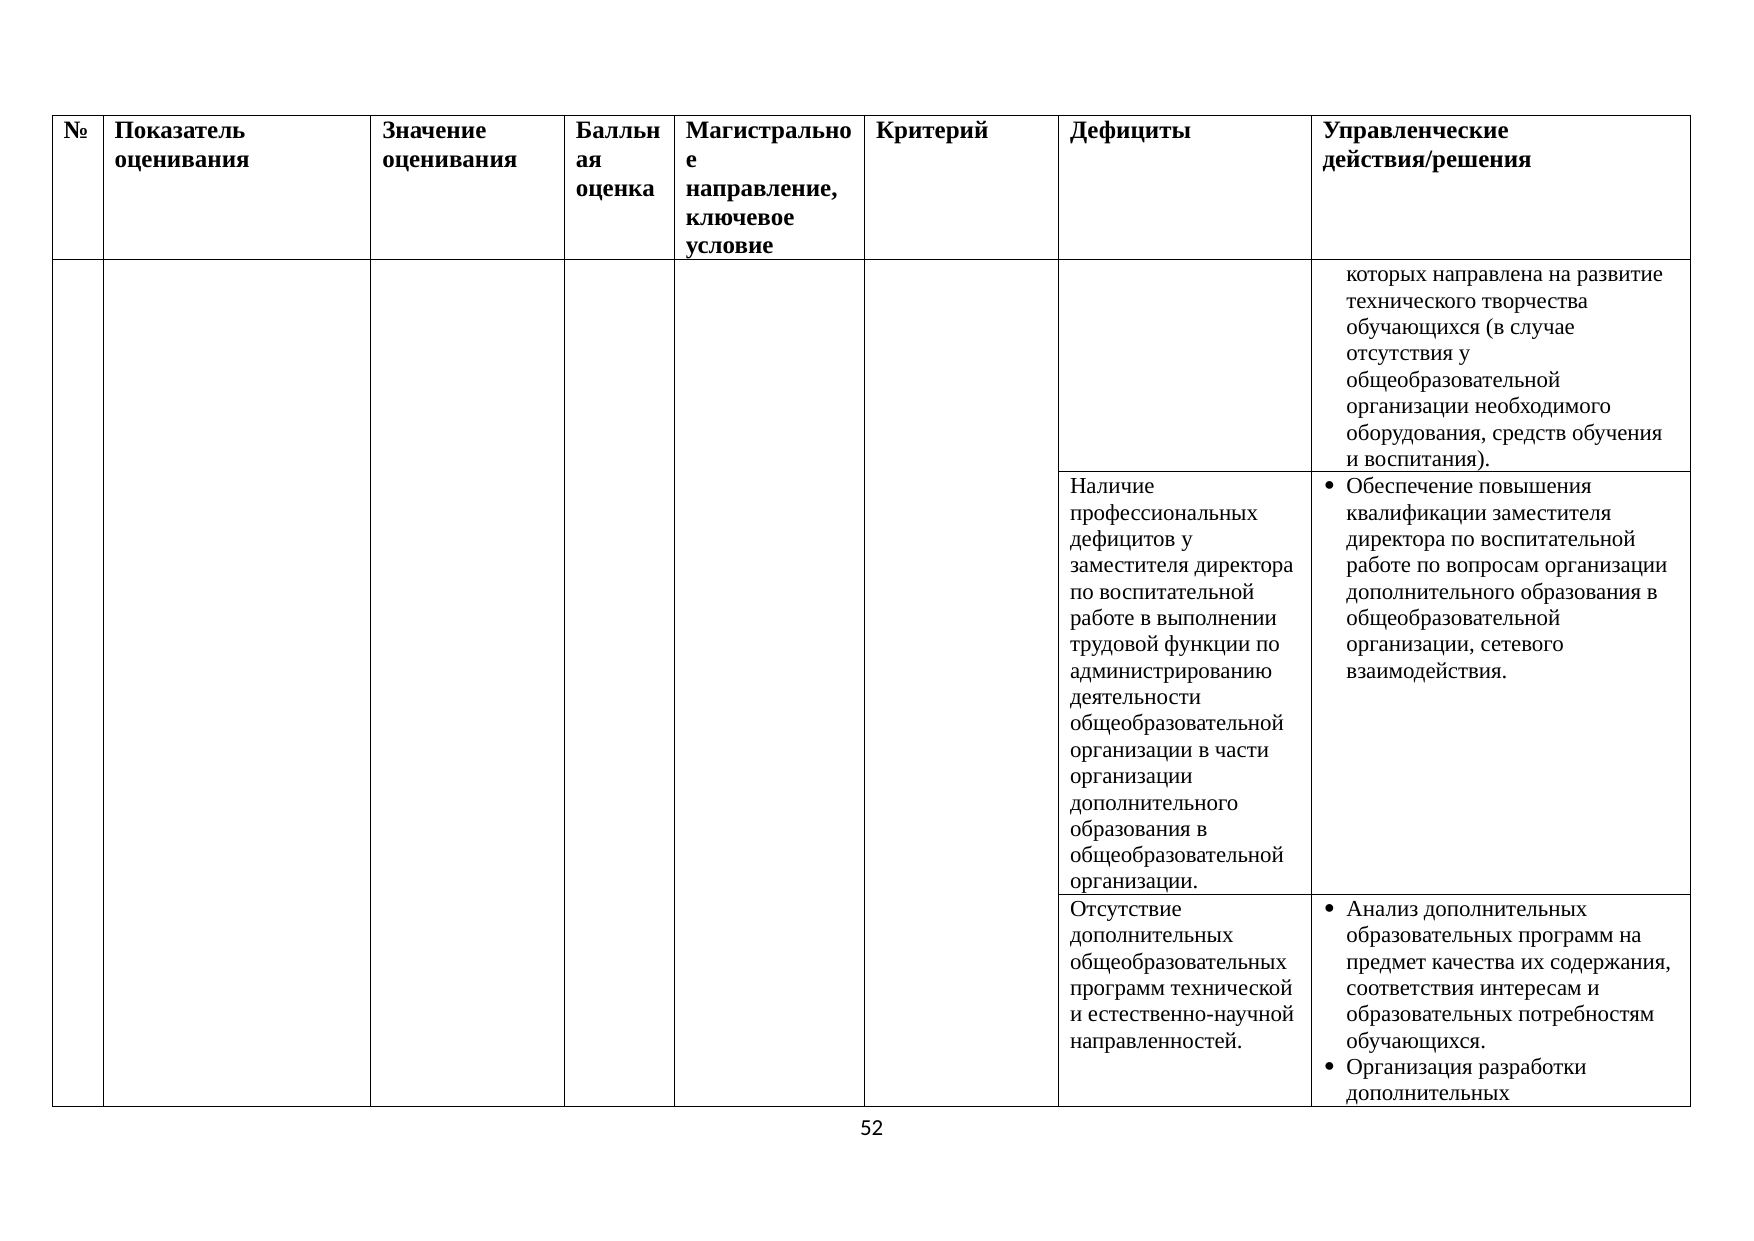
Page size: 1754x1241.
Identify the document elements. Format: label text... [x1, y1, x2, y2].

table_header Критерий [865, 116, 1058, 259]
table_header № [53, 116, 103, 259]
table_header Дефициты [1059, 116, 1311, 259]
table_header Значение оценивания [371, 116, 564, 259]
table_header Магистральное направление, ключевое условие [675, 116, 864, 259]
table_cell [1312, 260, 1690, 471]
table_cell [1312, 895, 1690, 1106]
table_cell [1059, 260, 1311, 471]
table_cell Обеспечение повышения квалификации заместителя директора по воспитательной работе по вопросам организации дополнительного образования в общеобразовательной организации, сетевого взаимодействия. [1312, 472, 1690, 894]
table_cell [1059, 895, 1311, 1106]
table_cell Наличие профессиональных дефицитов у заместителя директора по воспитательной работе в выполнении трудовой функции по администрированию деятельности общеобразовательной организации в части организации дополнительного образования в общеобразовательной организации. [1059, 472, 1311, 894]
table_header Управленческие действия/решения [1312, 116, 1690, 259]
table_header Показатель оценивания [104, 116, 370, 259]
table_header Балльная оценка [565, 116, 674, 259]
